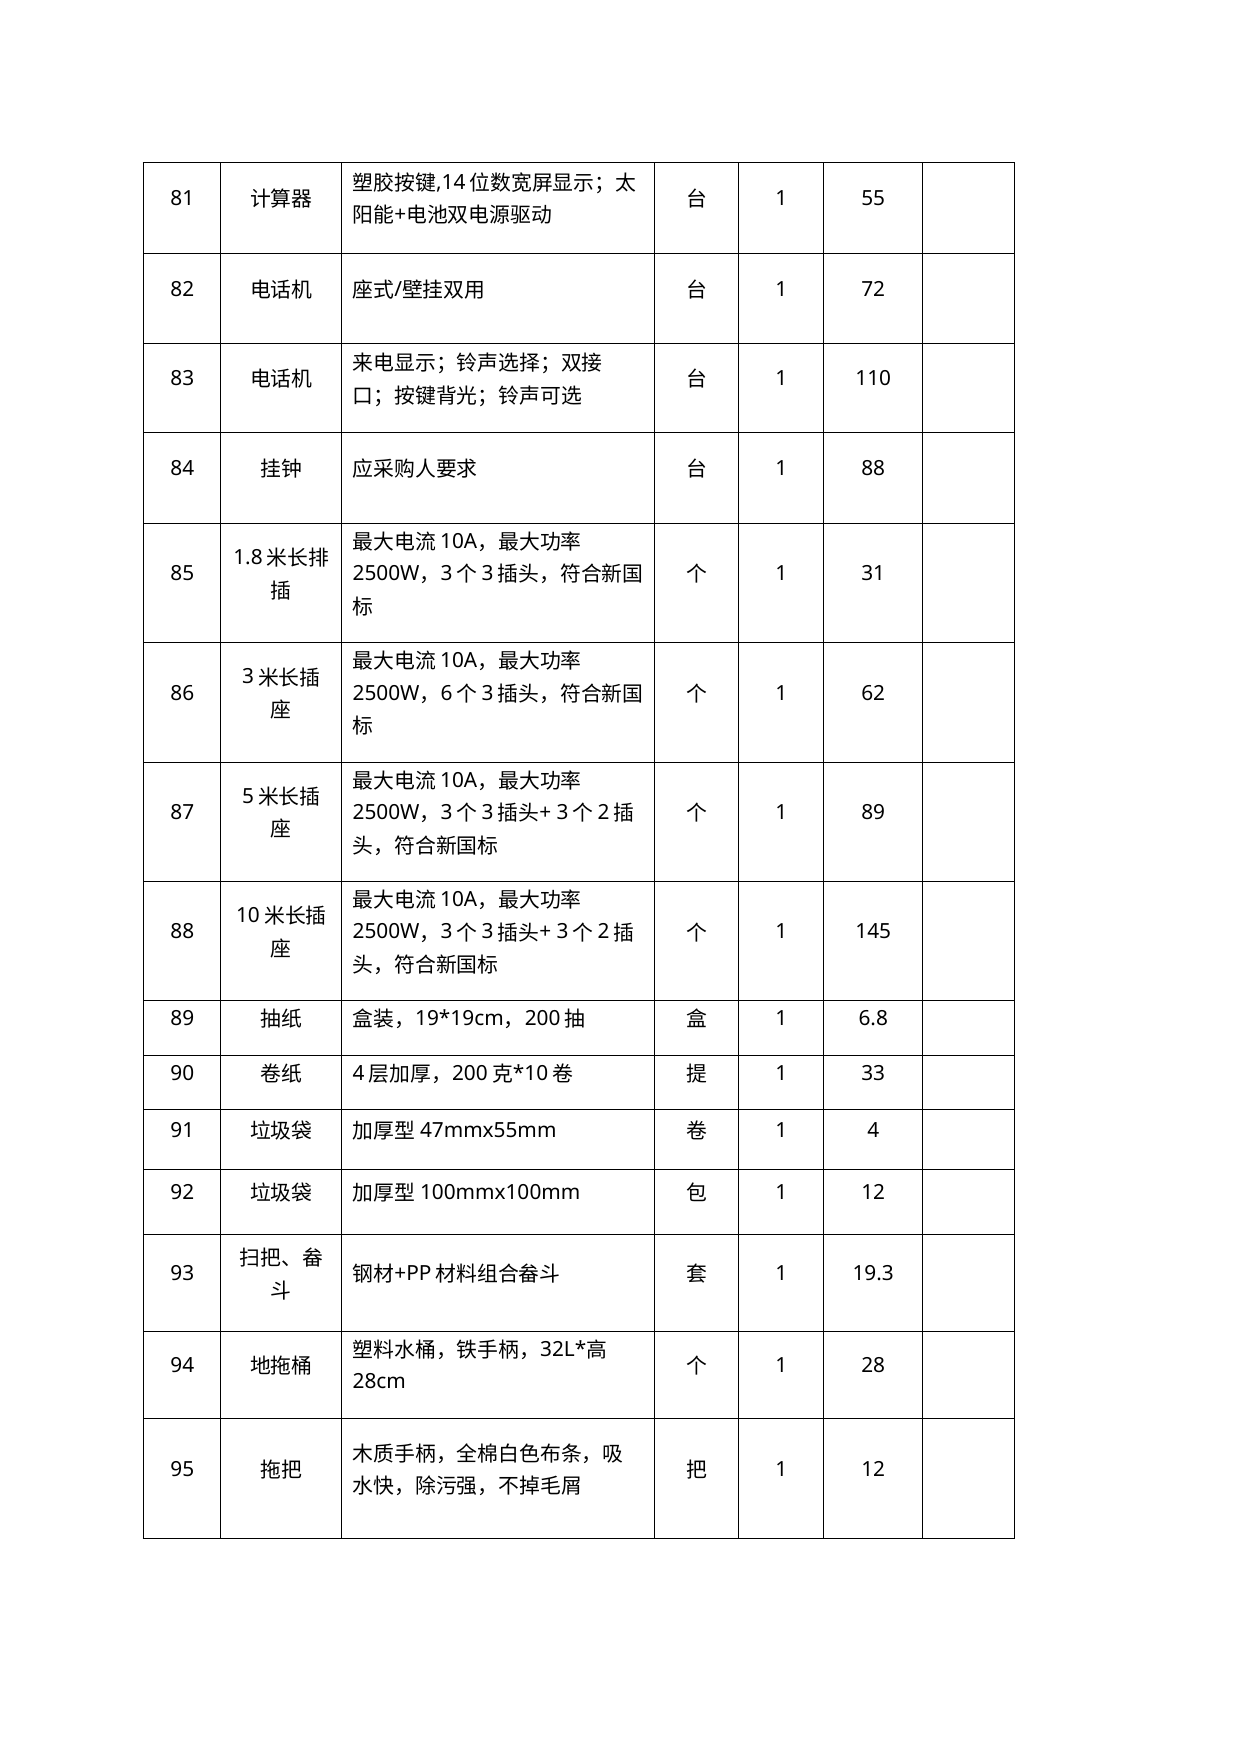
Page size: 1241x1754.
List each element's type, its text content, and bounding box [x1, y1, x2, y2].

table_cell [923, 524, 1014, 642]
table_cell 个 [655, 763, 738, 881]
table_cell 卷 [655, 1110, 738, 1168]
table_cell [923, 1170, 1014, 1234]
table_cell 盒装，19*19cm，200抽 [342, 1001, 654, 1055]
table_cell 应采购人要求 [342, 433, 654, 523]
table_cell 最大电流10A，最大功率2500W，3个3插头+ 3个2插头，符合新国标 [342, 763, 654, 881]
table_cell 12 [824, 1170, 922, 1234]
table_cell 94 [144, 1332, 220, 1418]
table_cell 垃圾袋 [221, 1170, 341, 1234]
table_cell 台 [655, 254, 738, 343]
table_cell 台 [655, 433, 738, 523]
table_cell 套 [655, 1235, 738, 1331]
table_cell 电话机 [221, 344, 341, 432]
table_cell 110 [824, 344, 922, 432]
table_cell 3米长插座 [221, 643, 341, 762]
table_cell 1 [739, 1332, 823, 1418]
table_cell 卷纸 [221, 1056, 341, 1109]
table_cell 1 [739, 1419, 823, 1538]
table_cell 88 [824, 433, 922, 523]
table_cell 加厚型 100mmx100mm [342, 1170, 654, 1234]
table_cell 垃圾袋 [221, 1110, 341, 1168]
table_cell 抽纸 [221, 1001, 341, 1055]
table_cell 33 [824, 1056, 922, 1109]
table_cell 最大电流10A，最大功率2500W，6个3插头，符合新国标 [342, 643, 654, 762]
table_cell 地拖桶 [221, 1332, 341, 1418]
table_cell [923, 1419, 1014, 1538]
table_cell 台 [655, 344, 738, 432]
table_cell 31 [824, 524, 922, 642]
table_cell 1 [739, 763, 823, 881]
table_cell 83 [144, 344, 220, 432]
table_cell 扫把、畚斗 [221, 1235, 341, 1331]
table_cell 72 [824, 254, 922, 343]
table_cell [923, 643, 1014, 762]
table_cell 91 [144, 1110, 220, 1168]
table_cell 1 [739, 1170, 823, 1234]
table_cell 89 [144, 1001, 220, 1055]
table_cell 1 [739, 643, 823, 762]
table_cell 62 [824, 643, 922, 762]
table_cell 4层加厚，200克*10卷 [342, 1056, 654, 1109]
table_cell [923, 882, 1014, 1000]
table_cell 来电显示；铃声选择；双接口；按键背光；铃声可选 [342, 344, 654, 432]
table_cell 28 [824, 1332, 922, 1418]
table_cell 盒 [655, 1001, 738, 1055]
table_cell 81 [144, 163, 220, 253]
table_cell 最大电流10A，最大功率2500W，3个3插头+ 3个2插头，符合新国标 [342, 882, 654, 1000]
table_cell 5米长插座 [221, 763, 341, 881]
table_cell 1 [739, 433, 823, 523]
table_cell [923, 1110, 1014, 1168]
table_cell 包 [655, 1170, 738, 1234]
table_cell 92 [144, 1170, 220, 1234]
table_cell 82 [144, 254, 220, 343]
table_cell 塑料水桶，铁手柄，32L*高28cm [342, 1332, 654, 1418]
table_cell 19.3 [824, 1235, 922, 1331]
table_cell 个 [655, 524, 738, 642]
table_cell [923, 1332, 1014, 1418]
table_cell 1 [739, 1110, 823, 1168]
table_cell 4 [824, 1110, 922, 1168]
table_cell 木质手柄，全棉白色布条，吸水快，除污强，不掉毛屑 [342, 1419, 654, 1538]
table_cell 1.8米长排插 [221, 524, 341, 642]
table_cell 挂钟 [221, 433, 341, 523]
table_cell 把 [655, 1419, 738, 1538]
table_cell [923, 163, 1014, 253]
table_cell 145 [824, 882, 922, 1000]
table_cell 1 [739, 524, 823, 642]
table_cell 1 [739, 344, 823, 432]
table_cell 1 [739, 1001, 823, 1055]
table_cell [923, 1235, 1014, 1331]
table_cell 85 [144, 524, 220, 642]
table_cell [923, 254, 1014, 343]
table_cell [923, 763, 1014, 881]
table_cell 个 [655, 882, 738, 1000]
table_cell 台 [655, 163, 738, 253]
table_cell 1 [739, 1056, 823, 1109]
table_cell 90 [144, 1056, 220, 1109]
table_cell 86 [144, 643, 220, 762]
table_cell 55 [824, 163, 922, 253]
table_cell 89 [824, 763, 922, 881]
table_cell 1 [739, 163, 823, 253]
table_cell [923, 1001, 1014, 1055]
table_cell 1 [739, 254, 823, 343]
table_cell 钢材+PP材料组合畚斗 [342, 1235, 654, 1331]
table_cell 1 [739, 1235, 823, 1331]
table_cell 提 [655, 1056, 738, 1109]
table_cell 6.8 [824, 1001, 922, 1055]
table_cell 12 [824, 1419, 922, 1538]
table_cell 最大电流10A，最大功率2500W，3个3插头，符合新国标 [342, 524, 654, 642]
table_cell 计算器 [221, 163, 341, 253]
table_cell 84 [144, 433, 220, 523]
table_cell 1 [739, 882, 823, 1000]
table_cell [923, 344, 1014, 432]
table_cell 座式/壁挂双用 [342, 254, 654, 343]
table_cell 个 [655, 643, 738, 762]
table_cell 87 [144, 763, 220, 881]
table_cell 拖把 [221, 1419, 341, 1538]
table_cell 塑胶按键,14位数宽屏显示；太阳能+电池双电源驱动 [342, 163, 654, 253]
table_cell 个 [655, 1332, 738, 1418]
table_cell [923, 1056, 1014, 1109]
table_cell 电话机 [221, 254, 341, 343]
table_cell 95 [144, 1419, 220, 1538]
table_cell 10米长插座 [221, 882, 341, 1000]
table_cell [923, 433, 1014, 523]
table_cell 88 [144, 882, 220, 1000]
table_cell 加厚型 47mmx55mm [342, 1110, 654, 1168]
table_cell 93 [144, 1235, 220, 1331]
